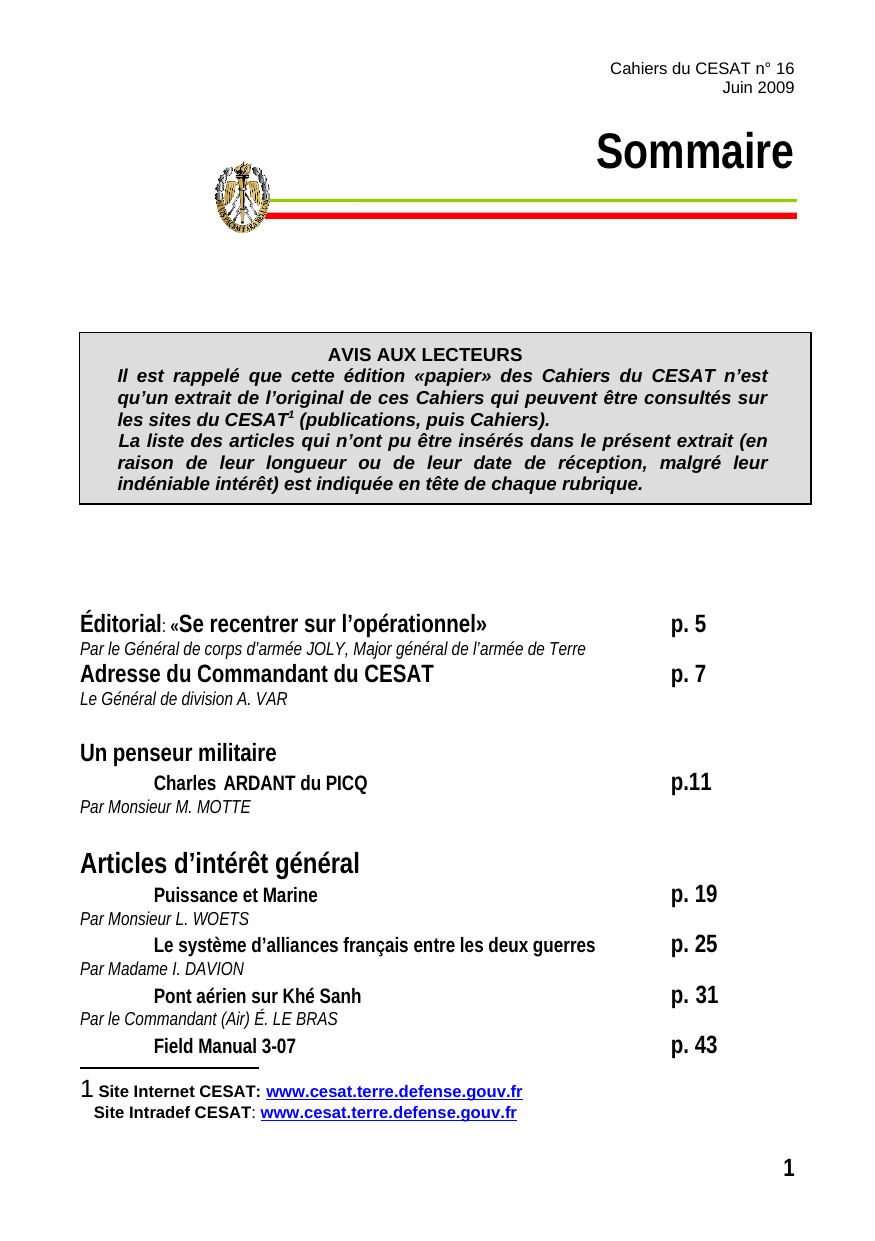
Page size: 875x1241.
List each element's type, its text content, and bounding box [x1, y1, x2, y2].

text Pont aérien sur Khé Sanh p. 31 [80, 980, 794, 1008]
text Par le Commandant (Air) É. LE BRAS [80, 1008, 794, 1030]
picture [215, 161, 270, 233]
text Charles ARDANT du PICQ p.11 [80, 767, 794, 796]
text Adresse du Commandant du CESAT p. 7 [80, 659, 794, 688]
text Par le Général de corps d’armée JOLY, Major général de l’armée de Terre [80, 638, 794, 659]
text Le système d’alliances français entre les deux guerres p. 25 [80, 929, 794, 958]
text Articles d’intérêt général [80, 846, 794, 879]
text Par Monsieur L. WOETS [80, 908, 794, 929]
text Field Manual 3-07 p. 43 [80, 1030, 794, 1058]
text Par Madame I. DAVION [80, 958, 794, 980]
subtitle Sommaire [80, 121, 794, 179]
subtitle Par Monsieur M. MOTTE [80, 796, 794, 817]
text Le Général de division A. VAR [80, 688, 794, 710]
text La liste des articles qui n’ont pu être insérés dans le présent extrait (en raison de leur longueur ou de leur date de réception, malgré leur indéniable intérêt) est indiquée en tête de chaque rubrique. [117, 430, 770, 495]
text Éditorial: «Se recentrer sur l’opérationnel» p. 5 [80, 609, 794, 638]
text Puissance et Marine p. 19 [80, 879, 794, 908]
text Un penseur militaire [80, 738, 794, 767]
text AVIS AUX LECTEURS [80, 344, 770, 365]
text Il est rappelé que cette édition «papier» des Cahiers du CESAT n’est qu’un extrait de l’original de ces Cahiers qui peuvent être consultés sur les sites du CESAT (publications, puis Cahiers). [117, 365, 770, 430]
